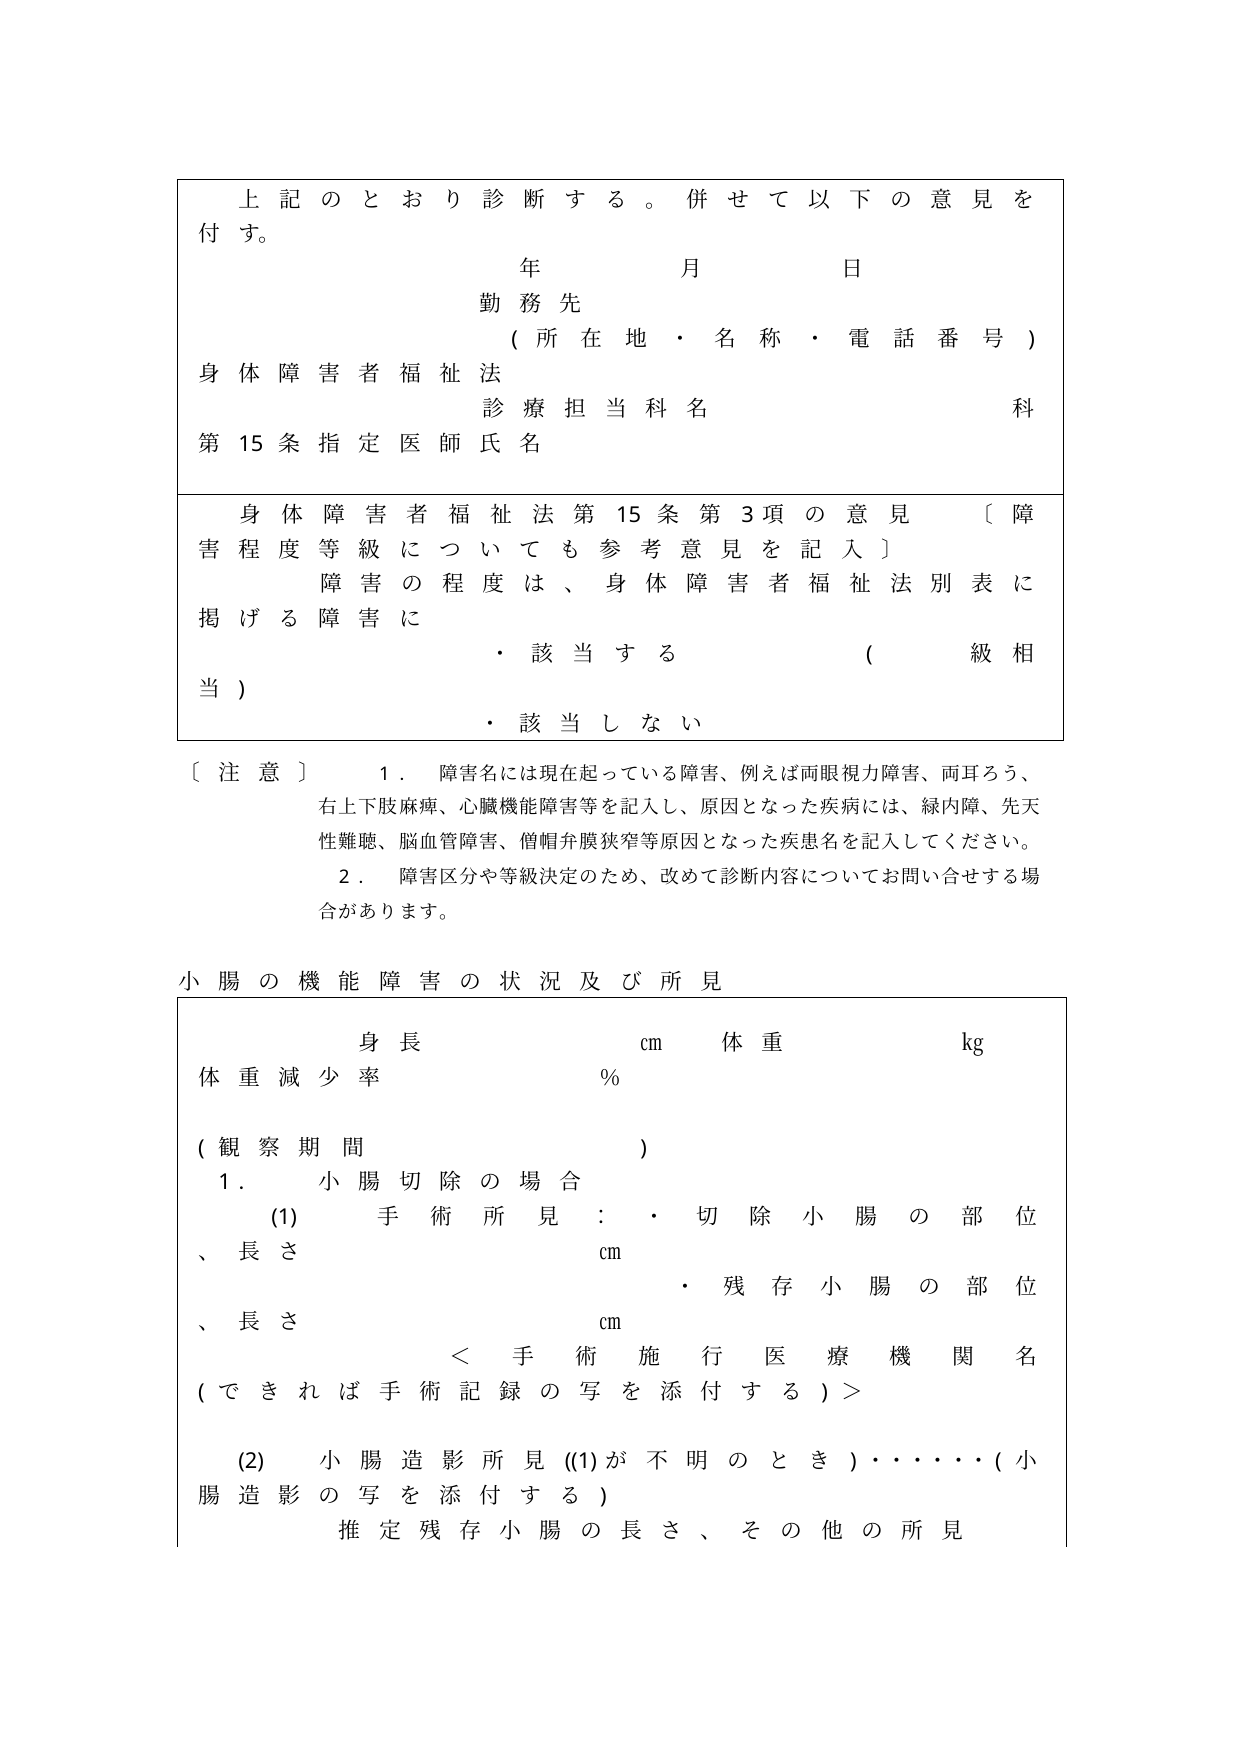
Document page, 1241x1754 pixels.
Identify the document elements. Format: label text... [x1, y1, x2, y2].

text 小腸の機能障害の状況及び所見 [178, 962, 1062, 997]
table_cell 上記のとおり診断する。併せて以下の意見を付す。 年 月 日 勤務先 (所在地・名称・電話番号) 身体障害者福祉法 診療担当科名 科 第15条指定医師氏名 [178, 180, 1063, 494]
text 2． 障害区分や等級決定のため、改めて診断内容についてお問い合せする場合があります。 [178, 858, 1062, 927]
table_cell 身体障害者福祉法第15条第3項の意見〔障害程度等級についても参考意見を記入〕 障害の程度は、身体障害者福祉法別表に掲げる障害に ・該当する ( 級相当) ・該当しない [178, 495, 1063, 739]
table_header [178, 998, 1066, 1547]
text 〔注意〕 1． 障害名には現在起っている障害、例えば両眼視力障害、両耳ろう、右上下肢麻痺、心臓機能障害等を記入し、原因となった疾病には、緑内障、先天性難聴、脳血管障害、僧帽弁膜狭窄等原因となった疾患名を記入してください。 [178, 753, 1062, 858]
